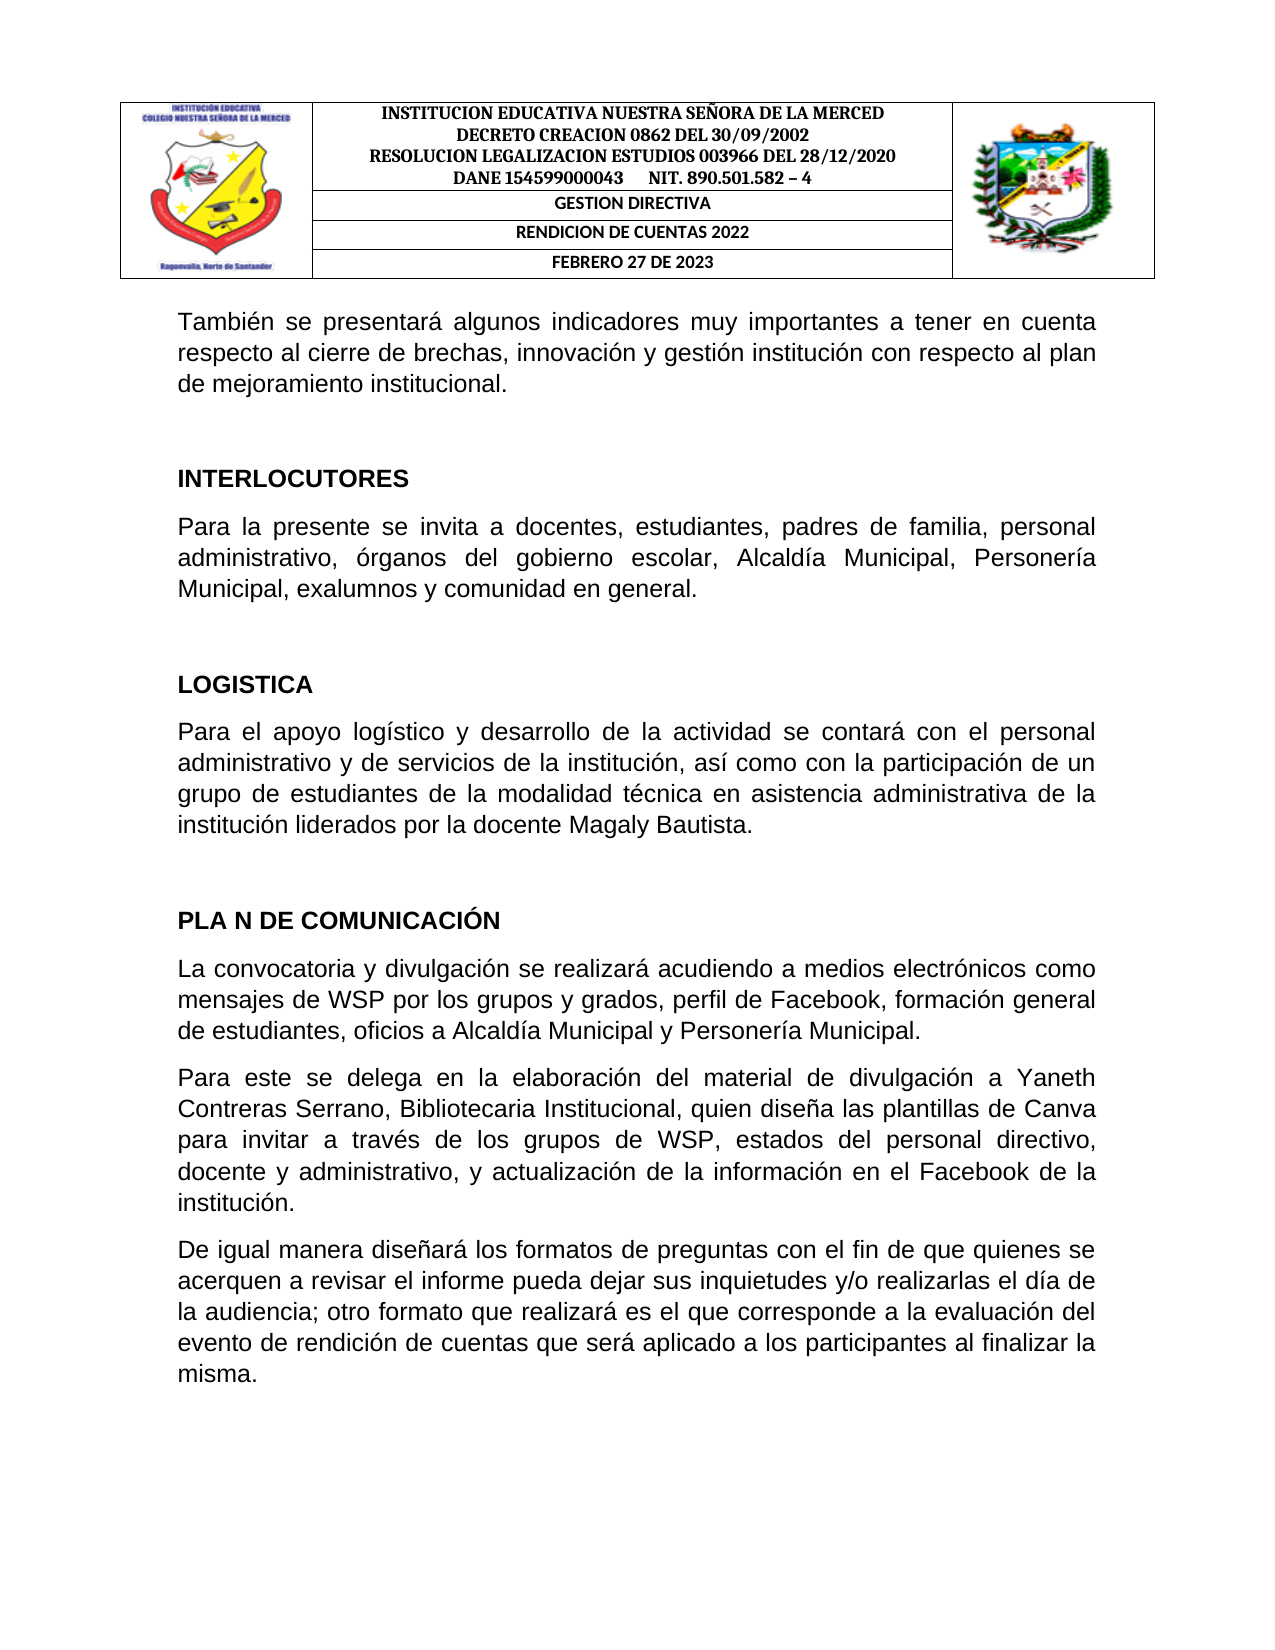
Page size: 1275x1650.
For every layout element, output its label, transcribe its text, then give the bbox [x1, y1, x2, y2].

text LOGISTICA [177, 670, 1098, 698]
text Para la presente se invita a docentes, estudiantes, padres de familia, personal administrativo, órganos del gobierno escolar, Alcaldía Municipal, Personería Municipal, exalumnos y comunidad en general. [177, 512, 1098, 603]
picture [142, 103, 292, 272]
text Para el apoyo logístico y desarrollo de la actividad se contará con el personal administrativo y de servicios de la institución, así como con la participación de un grupo de estudiantes de la modalidad técnica en asistencia administrativa de la institución liderados por la docente Magaly Bautista. [177, 717, 1098, 839]
text PLA N DE COMUNICACIÓN [177, 906, 1098, 935]
picture [963, 109, 1130, 269]
text La convocatoria y divulgación se realizará acudiendo a medios electrónicos como mensajes de WSP por los grupos y grados, perfil de Facebook, formación general de estudiantes, oficios a Alcaldía Municipal y Personería Municipal. [177, 954, 1098, 1044]
text También se presentará algunos indicadores muy importantes a tener en cuenta respecto al cierre de brechas, innovación y gestión institución con respecto al plan de mejoramiento institucional. [177, 307, 1098, 398]
text Para este se delega en la elaboración del material de divulgación a Yaneth Contreras Serrano, Bibliotecaria Institucional, quien diseña las plantillas de Canva para invitar a través de los grupos de WSP, estados del personal directivo, docente y administrativo, y actualización de la información en el Facebook de la institución. [177, 1063, 1098, 1216]
text INTERLOCUTORES [177, 464, 1098, 493]
text De igual manera diseñará los formatos de preguntas con el fin de que quienes se acerquen a revisar el informe pueda dejar sus inquietudes y/o realizarlas el día de la audiencia; otro formato que realizará es el que corresponde a la evaluación del evento de rendición de cuentas que será aplicado a los participantes al finalizar la misma. [177, 1235, 1098, 1388]
